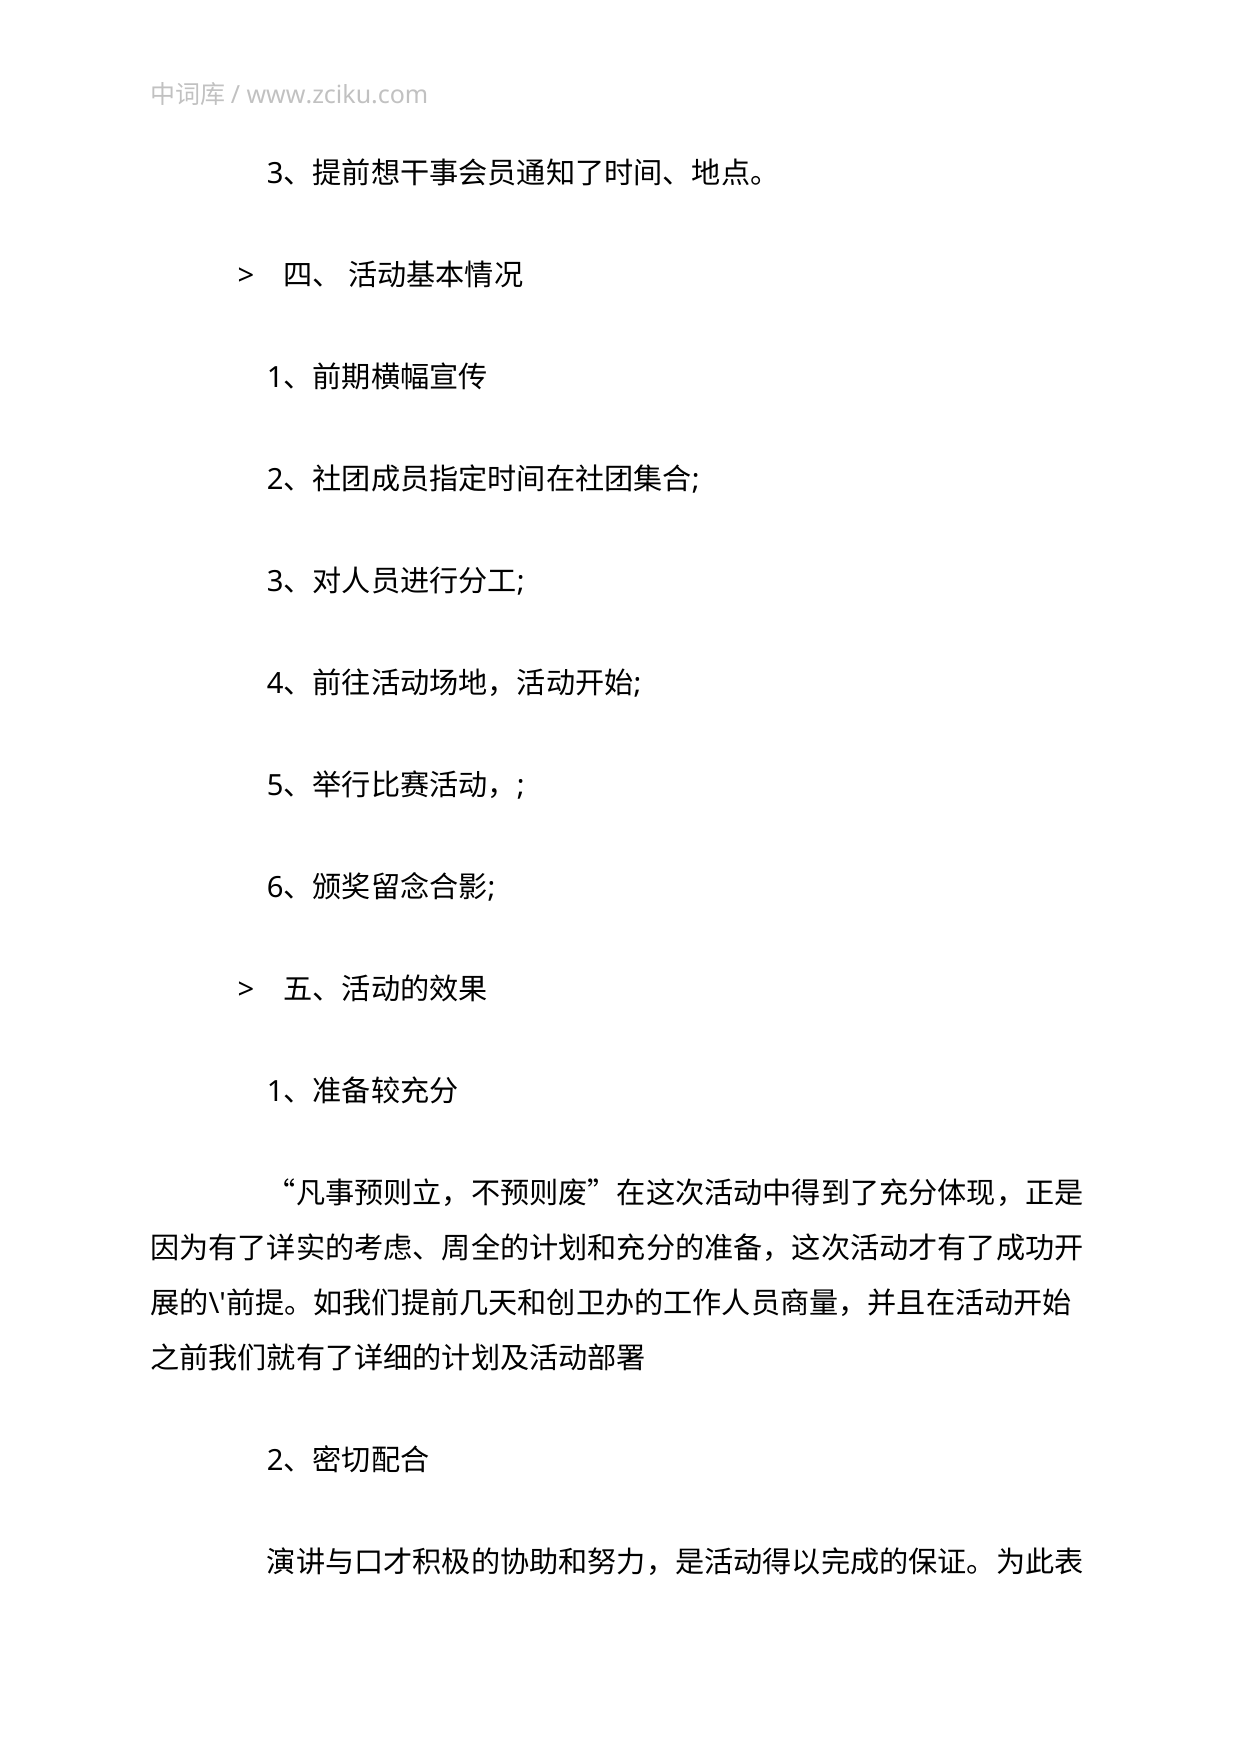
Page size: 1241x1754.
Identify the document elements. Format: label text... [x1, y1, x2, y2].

text 5、举行比赛活动，; [150, 762, 1090, 804]
text 1、前期横幅宣传 [150, 354, 1090, 396]
text 3、提前想干事会员通知了时间、地点。 [150, 150, 1090, 192]
text “凡事预则立，不预则废”在这次活动中得到了充分体现，正是因为有了详实的考虑、周全的计划和充分的准备，这次活动才有了成功开展的\'前提。如我们提前几天和创卫办的工作人员商量，并且在活动开始之前我们就有了详细的计划及活动部署 [150, 1170, 1090, 1377]
text 4、前往活动场地，活动开始; [150, 660, 1090, 702]
text 2、密切配合 [150, 1436, 1090, 1479]
text > 五、活动的效果 [150, 966, 1090, 1008]
text 2、社团成员指定时间在社团集合; [150, 456, 1090, 498]
text 3、对人员进行分工; [150, 558, 1090, 600]
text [150, 1538, 1090, 1581]
text > 四、 活动基本情况 [150, 252, 1090, 294]
text 1、准备较充分 [150, 1068, 1090, 1110]
text 6、颁奖留念合影; [150, 864, 1090, 906]
